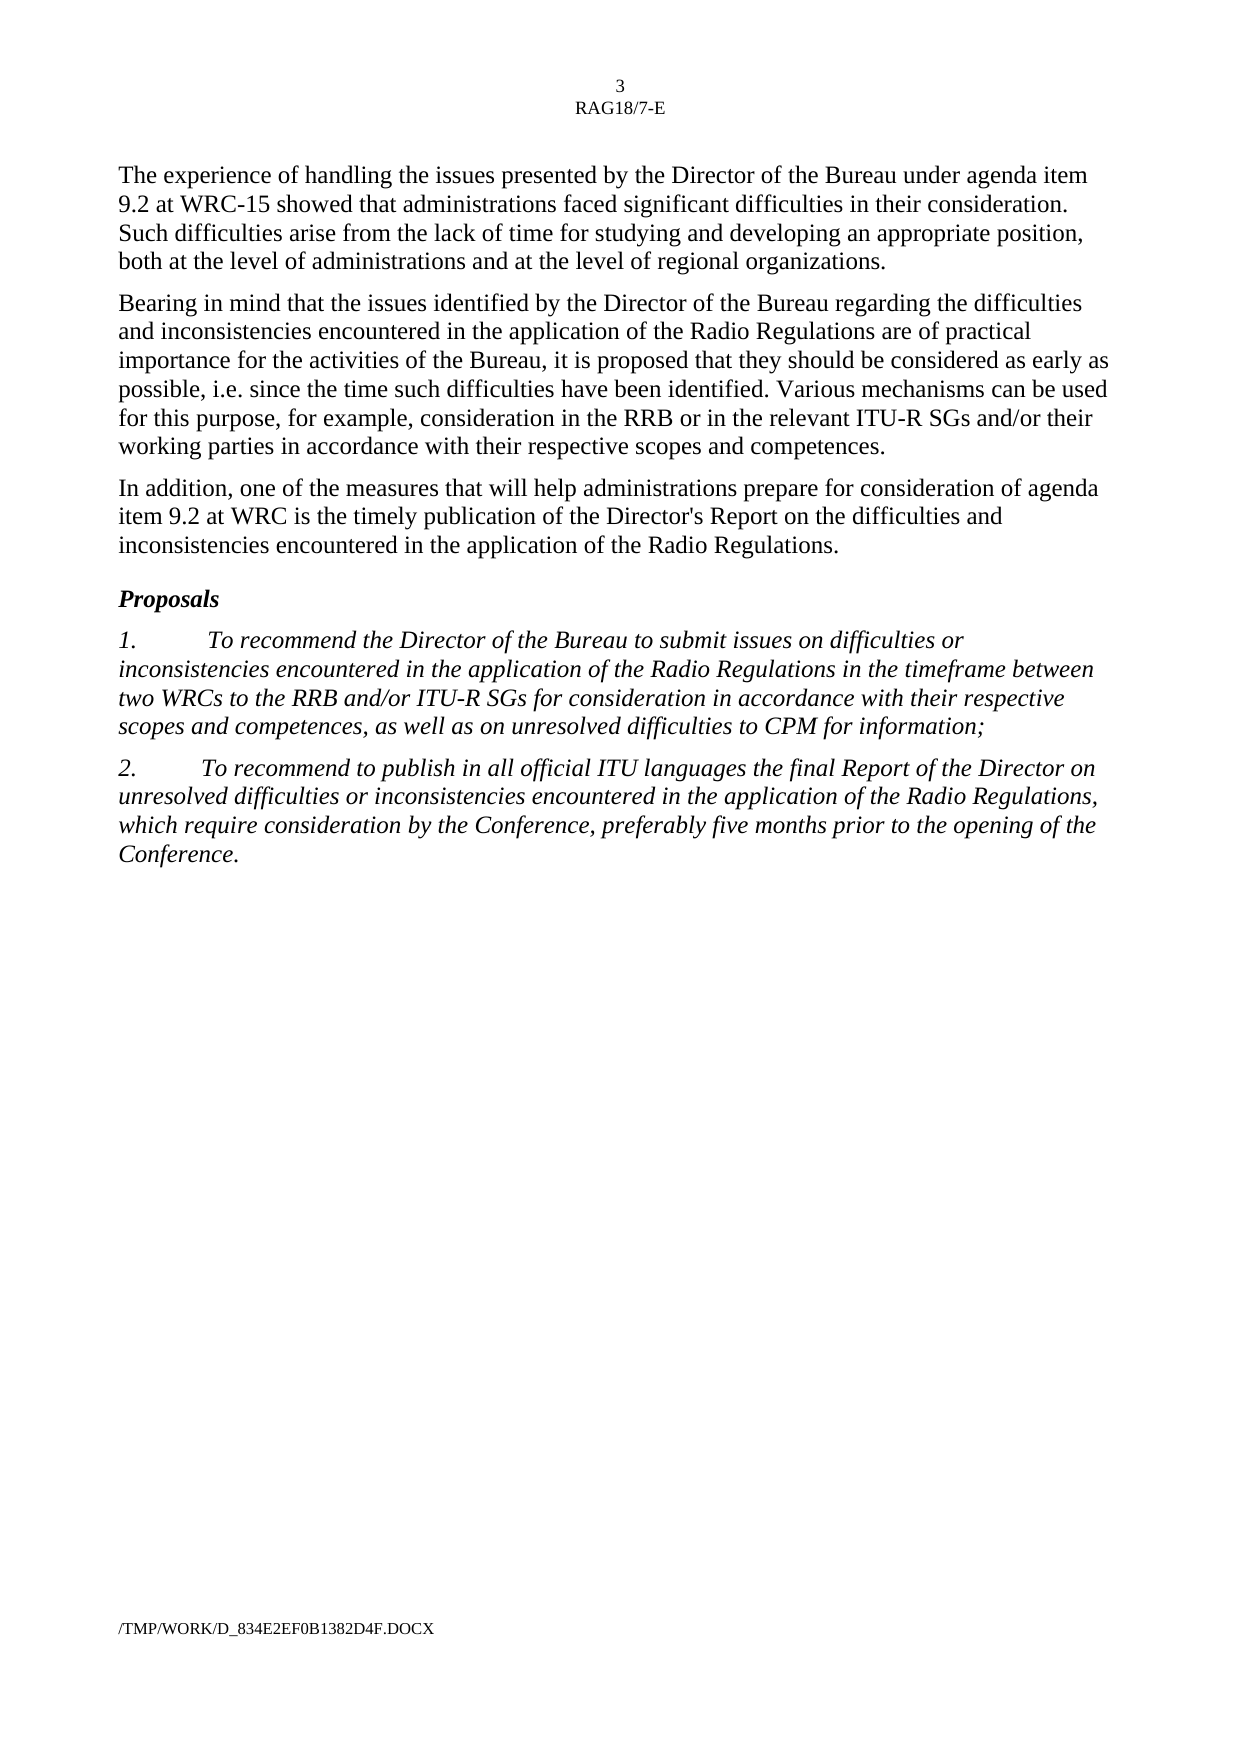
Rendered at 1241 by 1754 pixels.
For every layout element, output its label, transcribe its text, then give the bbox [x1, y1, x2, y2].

text Bearing in mind that the issues identified by the Director of the Bureau regarding the difficulties and inconsistencies encountered in the application of the Radio Regulations are of practical importance for the activities of the Bureau, it is proposed that they should be considered as early as possible, i.e. since the time such difficulties have been identified. Various mechanisms can be used for this purpose, for example, consideration in the RRB or in the relevant ITU-R SGs and/or their working parties in accordance with their respective scopes and competences. [118, 288, 1122, 460]
text In addition, one of the measures that will help administrations prepare for consideration of agenda item 9.2 at WRC is the timely publication of the Director's Report on the difficulties and inconsistencies encountered in the application of the Radio Regulations. [118, 473, 1122, 559]
text 2. To recommend to publish in all official ITU languages the final Report of the Director on unresolved difficulties or inconsistencies encountered in the application of the Radio Regulations, which require consideration by the Conference, preferably five months prior to the opening of the Conference. [118, 753, 1122, 868]
text 1. To recommend the Director of the Bureau to submit issues on difficulties or inconsistencies encountered in the application of the Radio Regulations in the timeframe between two WRCs to the RRB and/or ITU-R SGs for consideration in accordance with their respective scopes and competences, as well as on unresolved difficulties to CPM for information; [118, 625, 1122, 740]
text The experience of handling the issues presented by the Director of the Bureau under agenda item 9.2 at WRC-15 showed that administrations faced significant difficulties in their consideration. Such difficulties arise from the lack of time for studying and developing an appropriate position, both at the level of administrations and at the level of regional organizations. [118, 160, 1122, 275]
subtitle Proposals [118, 584, 1122, 613]
